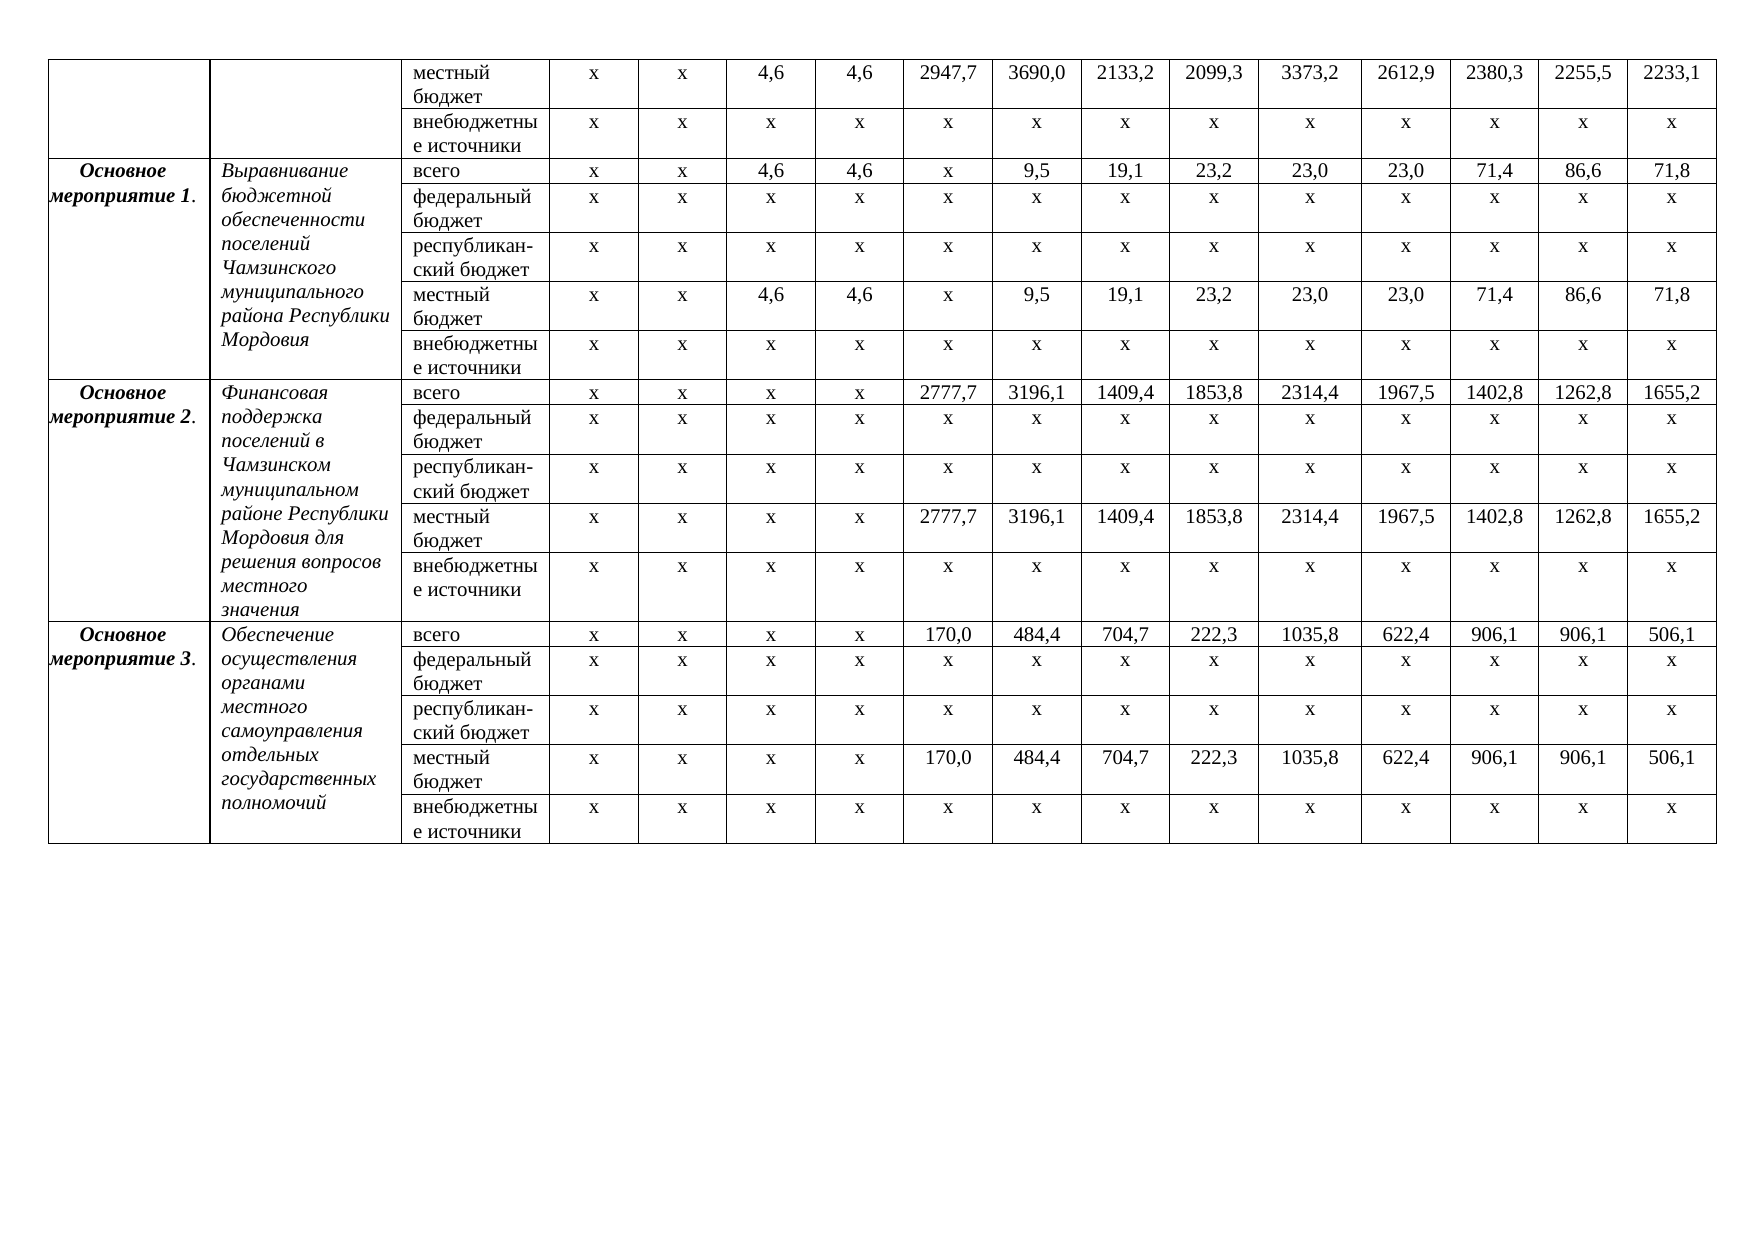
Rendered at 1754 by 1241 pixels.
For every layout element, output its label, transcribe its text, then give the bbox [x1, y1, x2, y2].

table_cell 1655,2 [1628, 504, 1716, 552]
table_cell х [550, 553, 638, 621]
table_cell х [1362, 109, 1450, 157]
table_cell х [1362, 184, 1450, 232]
table_cell х [639, 109, 726, 157]
table_cell х [550, 233, 638, 281]
table_cell х [1082, 795, 1169, 843]
table_cell х [816, 622, 903, 646]
table_cell всего [402, 159, 549, 182]
table_cell х [727, 233, 815, 281]
table_cell х [1362, 553, 1450, 621]
table_cell х [639, 622, 726, 646]
table_cell 2133,2 [1082, 60, 1169, 108]
table_cell х [904, 647, 992, 695]
table_cell х [904, 282, 992, 330]
table_cell х [639, 331, 726, 379]
table_cell х [1170, 331, 1258, 379]
table_cell х [904, 696, 992, 744]
table_cell х [904, 795, 992, 843]
table_cell 23,0 [1259, 159, 1361, 182]
table_cell х [816, 696, 903, 744]
table_cell местный бюджет [402, 60, 549, 108]
table_cell х [550, 184, 638, 232]
table_cell Основное мероприятие 1. [49, 159, 209, 379]
table_cell х [1362, 455, 1450, 503]
table_cell х [550, 159, 638, 182]
table_cell х [904, 331, 992, 379]
table_cell х [1259, 553, 1361, 621]
table_cell 1967,5 [1362, 504, 1450, 552]
table_cell 704,7 [1082, 745, 1169, 793]
table_cell х [1170, 405, 1258, 453]
table_cell Выравнивание бюджетной обеспеченности поселений Чамзинского муниципального района Республики Мордовия [211, 159, 401, 379]
table_cell х [1451, 184, 1538, 232]
table_cell 906,1 [1539, 622, 1627, 646]
table_cell х [550, 282, 638, 330]
table_cell х [816, 184, 903, 232]
table_cell х [1082, 109, 1169, 157]
table_cell 19,1 [1082, 282, 1169, 330]
table_cell 23,0 [1362, 159, 1450, 182]
table_cell х [816, 380, 903, 404]
table_cell х [993, 233, 1081, 281]
table_cell 86,6 [1539, 159, 1627, 182]
table_cell х [1539, 233, 1627, 281]
table_cell х [1628, 331, 1716, 379]
table_cell всего [402, 380, 549, 404]
table_cell х [993, 795, 1081, 843]
table_cell федеральный бюджет [402, 184, 549, 232]
table_cell х [639, 504, 726, 552]
table_cell х [816, 647, 903, 695]
table_cell х [1259, 647, 1361, 695]
table_cell 1409,4 [1082, 504, 1169, 552]
table_cell х [993, 647, 1081, 695]
table_cell 704,7 [1082, 622, 1169, 646]
table_cell х [1451, 553, 1538, 621]
table_cell х [1170, 553, 1258, 621]
table_cell х [639, 455, 726, 503]
table_cell 4,6 [727, 282, 815, 330]
table_cell х [639, 553, 726, 621]
table_cell х [1259, 233, 1361, 281]
table_cell х [1170, 233, 1258, 281]
table_cell х [1539, 184, 1627, 232]
table_cell 4,6 [727, 60, 815, 108]
table_cell х [993, 553, 1081, 621]
table_cell х [639, 282, 726, 330]
table_cell 2314,4 [1259, 380, 1361, 404]
table_cell х [550, 622, 638, 646]
table_cell 2233,1 [1628, 60, 1716, 108]
table_cell х [639, 184, 726, 232]
table_cell 3196,1 [993, 380, 1081, 404]
table_cell х [904, 184, 992, 232]
table_cell 2612,9 [1362, 60, 1450, 108]
table_cell х [1259, 109, 1361, 157]
table_cell х [1539, 647, 1627, 695]
table_cell х [993, 455, 1081, 503]
table_cell 1262,8 [1539, 504, 1627, 552]
table_cell 2777,7 [904, 504, 992, 552]
table_cell х [639, 159, 726, 182]
table_cell х [816, 504, 903, 552]
table_cell х [1539, 795, 1627, 843]
table_cell х [816, 109, 903, 157]
table_cell х [1362, 331, 1450, 379]
table_cell 71,4 [1451, 159, 1538, 182]
table_cell 1967,5 [1362, 380, 1450, 404]
table_cell х [639, 647, 726, 695]
table_cell 71,8 [1628, 159, 1716, 182]
table_cell 9,5 [993, 159, 1081, 182]
table_cell х [727, 331, 815, 379]
table_cell внебюджетные источники [402, 553, 549, 621]
table_cell 71,8 [1628, 282, 1716, 330]
table_cell х [727, 380, 815, 404]
table_cell х [727, 553, 815, 621]
table_cell 23,2 [1170, 282, 1258, 330]
table_cell х [1082, 331, 1169, 379]
table_cell 222,3 [1170, 622, 1258, 646]
table_cell х [1082, 696, 1169, 744]
table_cell 170,0 [904, 622, 992, 646]
table_cell 506,1 [1628, 745, 1716, 793]
table_cell х [1170, 109, 1258, 157]
table_cell х [550, 331, 638, 379]
table_cell х [816, 331, 903, 379]
table_cell 906,1 [1451, 622, 1538, 646]
table_cell Финансовая поддержка поселений в Чамзинском муниципальном районе Республики Мордовия для решения вопросов местного значения [211, 380, 401, 621]
table_cell 3690,0 [993, 60, 1081, 108]
table_cell х [904, 455, 992, 503]
table_cell х [904, 109, 992, 157]
table_cell х [1628, 405, 1716, 453]
table_cell х [727, 109, 815, 157]
table_cell внебюджетные источники [402, 109, 549, 157]
table_cell х [1451, 455, 1538, 503]
table_cell х [1451, 233, 1538, 281]
table_cell х [550, 745, 638, 793]
table_cell всего [402, 622, 549, 646]
table_cell х [1082, 553, 1169, 621]
table_cell х [1451, 795, 1538, 843]
table_cell х [1451, 109, 1538, 157]
table_cell х [1628, 109, 1716, 157]
table_cell х [550, 795, 638, 843]
table_cell федеральный бюджет [402, 647, 549, 695]
table_cell х [1082, 184, 1169, 232]
table_cell х [639, 233, 726, 281]
table_cell 484,4 [993, 622, 1081, 646]
table_cell х [993, 696, 1081, 744]
table_cell 2099,3 [1170, 60, 1258, 108]
table_cell х [1082, 405, 1169, 453]
table_cell х [1170, 647, 1258, 695]
table_cell 2947,7 [904, 60, 992, 108]
table_cell х [1628, 184, 1716, 232]
table_cell 1853,8 [1170, 380, 1258, 404]
table_cell местный бюджет [402, 282, 549, 330]
table_cell х [1362, 696, 1450, 744]
table_cell х [727, 647, 815, 695]
table_cell х [639, 380, 726, 404]
table_cell х [727, 405, 815, 453]
table_cell х [1259, 696, 1361, 744]
table_cell 484,4 [993, 745, 1081, 793]
table_cell х [1628, 696, 1716, 744]
table_cell х [1170, 455, 1258, 503]
table_cell 906,1 [1451, 745, 1538, 793]
table_cell 1402,8 [1451, 380, 1538, 404]
table_cell х [1628, 233, 1716, 281]
table_cell 3196,1 [993, 504, 1081, 552]
table_cell х [1451, 647, 1538, 695]
table_cell 2314,4 [1259, 504, 1361, 552]
table_cell 1409,4 [1082, 380, 1169, 404]
table_cell х [1170, 795, 1258, 843]
table_cell федеральный бюджет [402, 405, 549, 453]
table_cell х [1539, 331, 1627, 379]
table_cell внебюджетные источники [402, 795, 549, 843]
table_cell 622,4 [1362, 622, 1450, 646]
table_cell республикан-ский бюджет [402, 233, 549, 281]
table_cell 4,6 [816, 159, 903, 182]
table_cell х [550, 647, 638, 695]
table_cell х [993, 331, 1081, 379]
table_cell х [1170, 696, 1258, 744]
table_cell х [904, 233, 992, 281]
table_cell 506,1 [1628, 622, 1716, 646]
table_cell х [727, 795, 815, 843]
table_cell 222,3 [1170, 745, 1258, 793]
table_cell 1262,8 [1539, 380, 1627, 404]
table_cell х [639, 745, 726, 793]
table_cell х [727, 622, 815, 646]
table_cell х [1259, 795, 1361, 843]
table_cell х [1259, 455, 1361, 503]
table_cell х [1082, 647, 1169, 695]
table_cell х [816, 455, 903, 503]
table_cell х [727, 745, 815, 793]
table_cell х [550, 504, 638, 552]
table_cell 3373,2 [1259, 60, 1361, 108]
table_cell х [1539, 696, 1627, 744]
table_cell х [1170, 184, 1258, 232]
table_cell 906,1 [1539, 745, 1627, 793]
table_cell 71,4 [1451, 282, 1538, 330]
table_cell х [727, 696, 815, 744]
table_cell х [1628, 647, 1716, 695]
table_cell х [1539, 455, 1627, 503]
table_cell 4,6 [727, 159, 815, 182]
table_cell местный бюджет [402, 504, 549, 552]
table_cell х [550, 405, 638, 453]
table_cell х [816, 795, 903, 843]
table_cell х [1451, 696, 1538, 744]
table_cell х [1362, 795, 1450, 843]
table_cell 2777,7 [904, 380, 992, 404]
table_cell 1035,8 [1259, 622, 1361, 646]
table_cell внебюджетные источники [402, 331, 549, 379]
table_cell х [1451, 405, 1538, 453]
table_cell х [1539, 553, 1627, 621]
table_cell х [1362, 405, 1450, 453]
table_cell х [639, 60, 726, 108]
table_cell 23,0 [1362, 282, 1450, 330]
table_cell Основное мероприятие 3. [49, 622, 209, 843]
table_cell х [550, 109, 638, 157]
table_cell х [1362, 647, 1450, 695]
table_cell 9,5 [993, 282, 1081, 330]
table_cell 23,2 [1170, 159, 1258, 182]
table_cell 170,0 [904, 745, 992, 793]
table_cell Обеспечение осуществления органами местного самоуправления отдельных государственных полномочий [211, 622, 401, 843]
table_cell 2380,3 [1451, 60, 1538, 108]
table_cell х [816, 233, 903, 281]
table_cell 4,6 [816, 282, 903, 330]
table_cell 2255,5 [1539, 60, 1627, 108]
table_cell 1402,8 [1451, 504, 1538, 552]
table_cell х [550, 455, 638, 503]
table_cell х [639, 696, 726, 744]
table_cell 1035,8 [1259, 745, 1361, 793]
table_cell х [993, 184, 1081, 232]
table_cell х [1628, 455, 1716, 503]
table_cell х [993, 405, 1081, 453]
table_cell республикан-ский бюджет [402, 455, 549, 503]
table_cell х [1082, 233, 1169, 281]
table_cell х [816, 405, 903, 453]
table_cell х [550, 60, 638, 108]
table_cell Основное мероприятие 2. [49, 380, 209, 621]
table_cell х [904, 159, 992, 182]
table_cell 4,6 [816, 60, 903, 108]
table_cell х [1259, 331, 1361, 379]
table_cell х [904, 553, 992, 621]
table_cell х [1362, 233, 1450, 281]
table_cell х [550, 696, 638, 744]
table_cell х [727, 455, 815, 503]
table_cell х [1259, 184, 1361, 232]
table_cell х [1539, 405, 1627, 453]
table_cell 23,0 [1259, 282, 1361, 330]
table_cell х [1082, 455, 1169, 503]
table_cell республикан-ский бюджет [402, 696, 549, 744]
table_cell х [816, 553, 903, 621]
table_cell х [639, 795, 726, 843]
table_cell 1655,2 [1628, 380, 1716, 404]
table_cell х [550, 380, 638, 404]
table_cell х [1451, 331, 1538, 379]
table_cell 19,1 [1082, 159, 1169, 182]
table_cell х [639, 405, 726, 453]
table_cell х [727, 504, 815, 552]
table_cell х [816, 745, 903, 793]
table_cell местный бюджет [402, 745, 549, 793]
table_cell х [1628, 795, 1716, 843]
table_cell х [904, 405, 992, 453]
table_cell 86,6 [1539, 282, 1627, 330]
table_cell 622,4 [1362, 745, 1450, 793]
table_cell х [1259, 405, 1361, 453]
table_cell х [1628, 553, 1716, 621]
table_cell 1853,8 [1170, 504, 1258, 552]
table_cell х [993, 109, 1081, 157]
table_cell х [727, 184, 815, 232]
table_cell х [1539, 109, 1627, 157]
